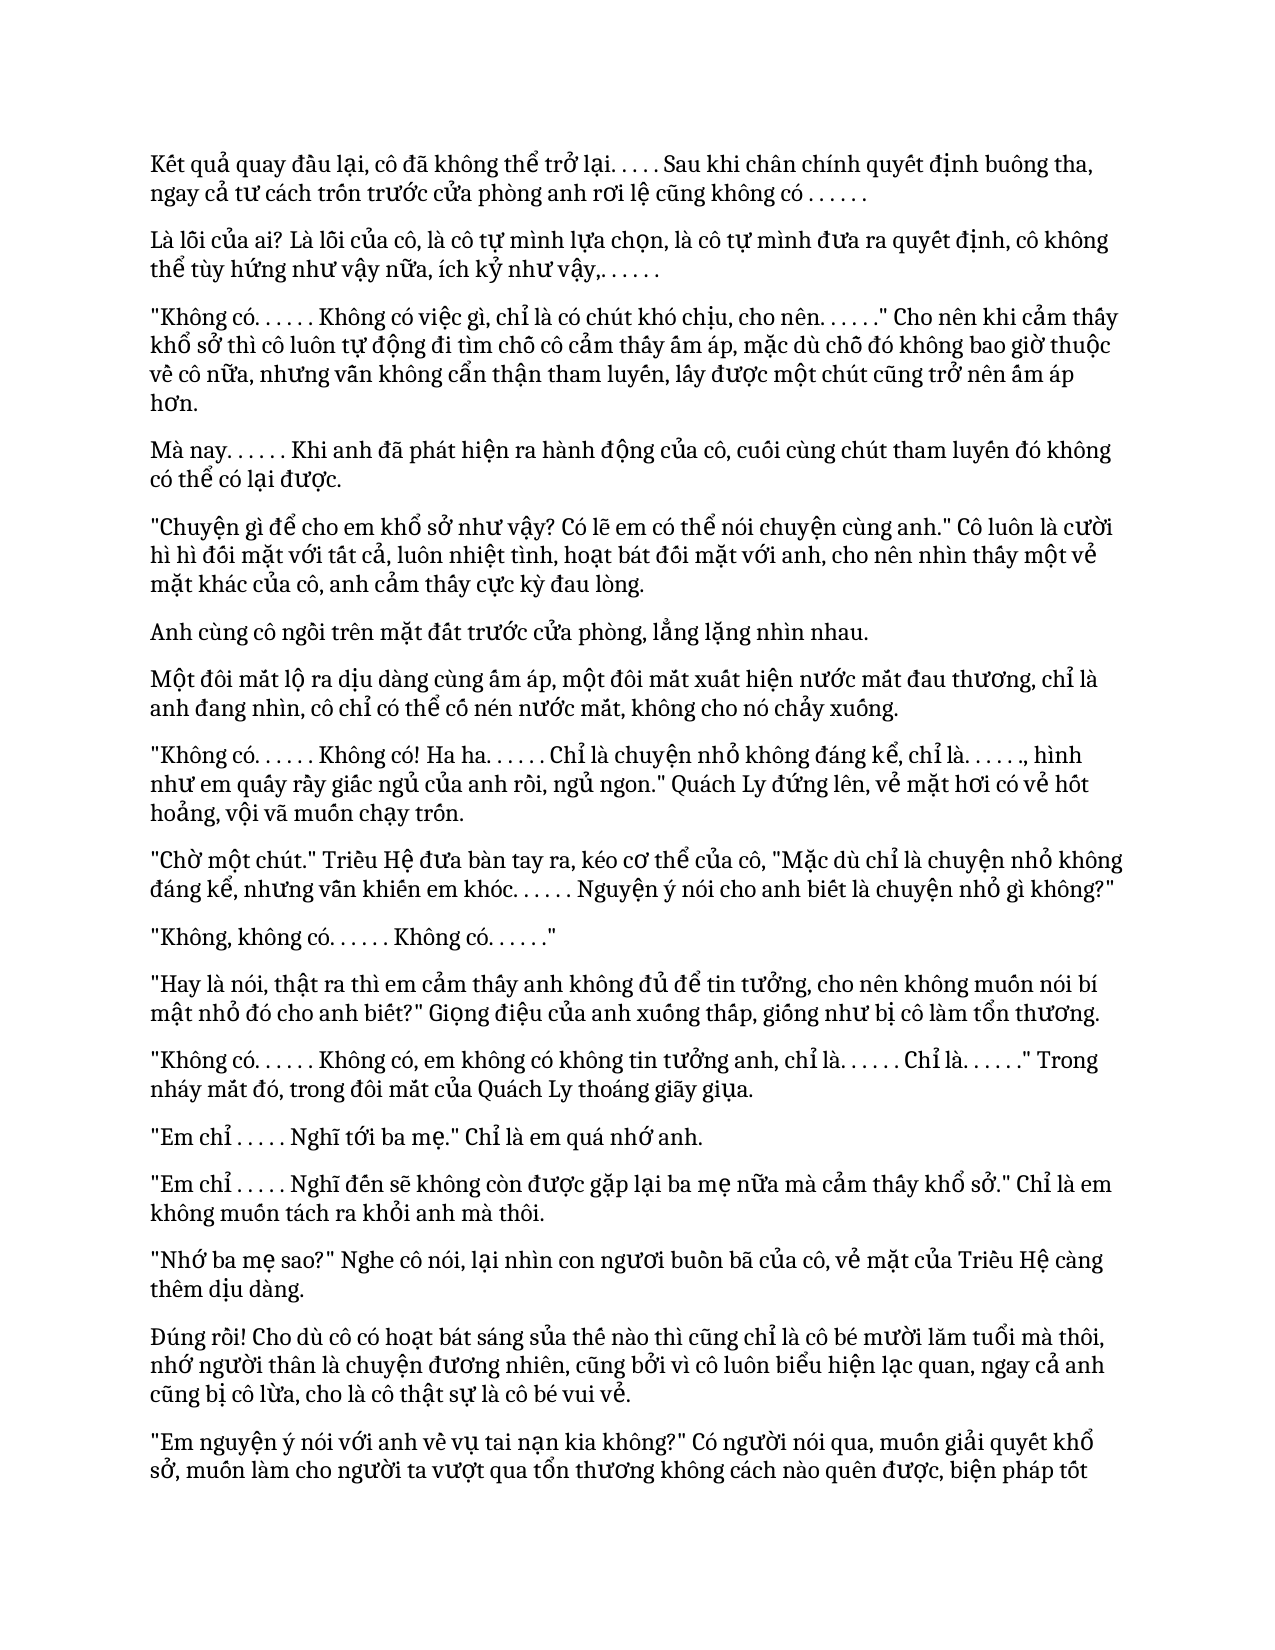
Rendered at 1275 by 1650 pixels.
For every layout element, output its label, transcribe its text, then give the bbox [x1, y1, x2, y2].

text "Không có. . . . . . Không có, em không có không tin tưởng anh, chỉ là. . . . . . Chỉ là. . . . . ." Trong nháy mắt đó, trong đôi mắt của Quách Ly thoáng giãy giụa. [150, 1046, 1125, 1104]
text Là lỗi của ai? Là lỗi của cô, là cô tự mình lựa chọn, là cô tự mình đưa ra quyết định, cô không thể tùy hứng như vậy nữa, ích kỷ như vậy,. . . . . . [150, 226, 1125, 284]
text Mà nay. . . . . . Khi anh đã phát hiện ra hành động của cô, cuối cùng chút tham luyến đó không có thể có lại được. [150, 436, 1125, 494]
text Anh cùng cô ngồi trên mặt đất trước cửa phòng, lẳng lặng nhìn nhau. [150, 617, 1125, 646]
text Đúng rồi! Cho dù cô có hoạt bát sáng sủa thế nào thì cũng chỉ là cô bé mười lăm tuổi mà thôi, nhớ người thân là chuyện đương nhiên, cũng bởi vì cô luôn biểu hiện lạc quan, ngay cả anh cũng bị cô lừa, cho là cô thật sự là cô bé vui vẻ. [150, 1322, 1125, 1409]
text "Em chỉ . . . . . Nghĩ tới ba mẹ." Chỉ là em quá nhớ anh. [150, 1122, 1125, 1151]
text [150, 1427, 1125, 1485]
text Kết quả quay đầu lại, cô đã không thể trở lại. . . . . Sau khi chân chính quyết định buông tha, ngay cả tư cách trốn trước cửa phòng anh rơi lệ cũng không có . . . . . . [150, 150, 1125, 207]
text "Không, không có. . . . . . Không có. . . . . ." [150, 922, 1125, 951]
text "Em chỉ . . . . . Nghĩ đến sẽ không còn được gặp lại ba mẹ nữa mà cảm thấy khổ sở." Chỉ là em không muốn tách ra khỏi anh mà thôi. [150, 1170, 1125, 1227]
text "Chờ một chút." Triều Hệ đưa bàn tay ra, kéo cơ thể của cô, "Mặc dù chỉ là chuyện nhỏ không đáng kể, nhưng vẫn khiến em khóc. . . . . . Nguyện ý nói cho anh biết là chuyện nhỏ gì không?" [150, 846, 1125, 904]
text "Không có. . . . . . Không có việc gì, chỉ là có chút khó chịu, cho nên. . . . . ." Cho nên khi cảm thấy khổ sở thì cô luôn tự động đi tìm chỗ cô cảm thấy ấm áp, mặc dù chỗ đó không bao giờ thuộc về cô nữa, nhưng vẫn không cẩn thận tham luyến, lấy được một chút cũng trở nên ấm áp hơn. [150, 302, 1125, 417]
text "Nhớ ba mẹ sao?" Nghe cô nói, lại nhìn con ngươi buồn bã của cô, vẻ mặt của Triều Hệ càng thêm dịu dàng. [150, 1246, 1125, 1304]
text "Không có. . . . . . Không có! Ha ha. . . . . . Chỉ là chuyện nhỏ không đáng kể, chỉ là. . . . . ., hình như em quấy rầy giấc ngủ của anh rồi, ngủ ngon." Quách Ly đứng lên, vẻ mặt hơi có vẻ hốt hoảng, vội vã muốn chạy trốn. [150, 741, 1125, 827]
text Một đôi mắt lộ ra dịu dàng cùng ấm áp, một đôi mắt xuất hiện nước mắt đau thương, chỉ là anh đang nhìn, cô chỉ có thể cố nén nước mắt, không cho nó chảy xuống. [150, 665, 1125, 722]
text "Hay là nói, thật ra thì em cảm thấy anh không đủ để tin tưởng, cho nên không muốn nói bí mật nhỏ đó cho anh biết?" Giọng điệu của anh xuống thấp, giống như bị cô làm tổn thương. [150, 970, 1125, 1027]
text "Chuyện gì để cho em khổ sở như vậy? Có lẽ em có thể nói chuyện cùng anh." Cô luôn là cười hì hì đối mặt với tất cả, luôn nhiệt tình, hoạt bát đối mặt với anh, cho nên nhìn thấy một vẻ mặt khác của cô, anh cảm thấy cực kỳ đau lòng. [150, 512, 1125, 599]
